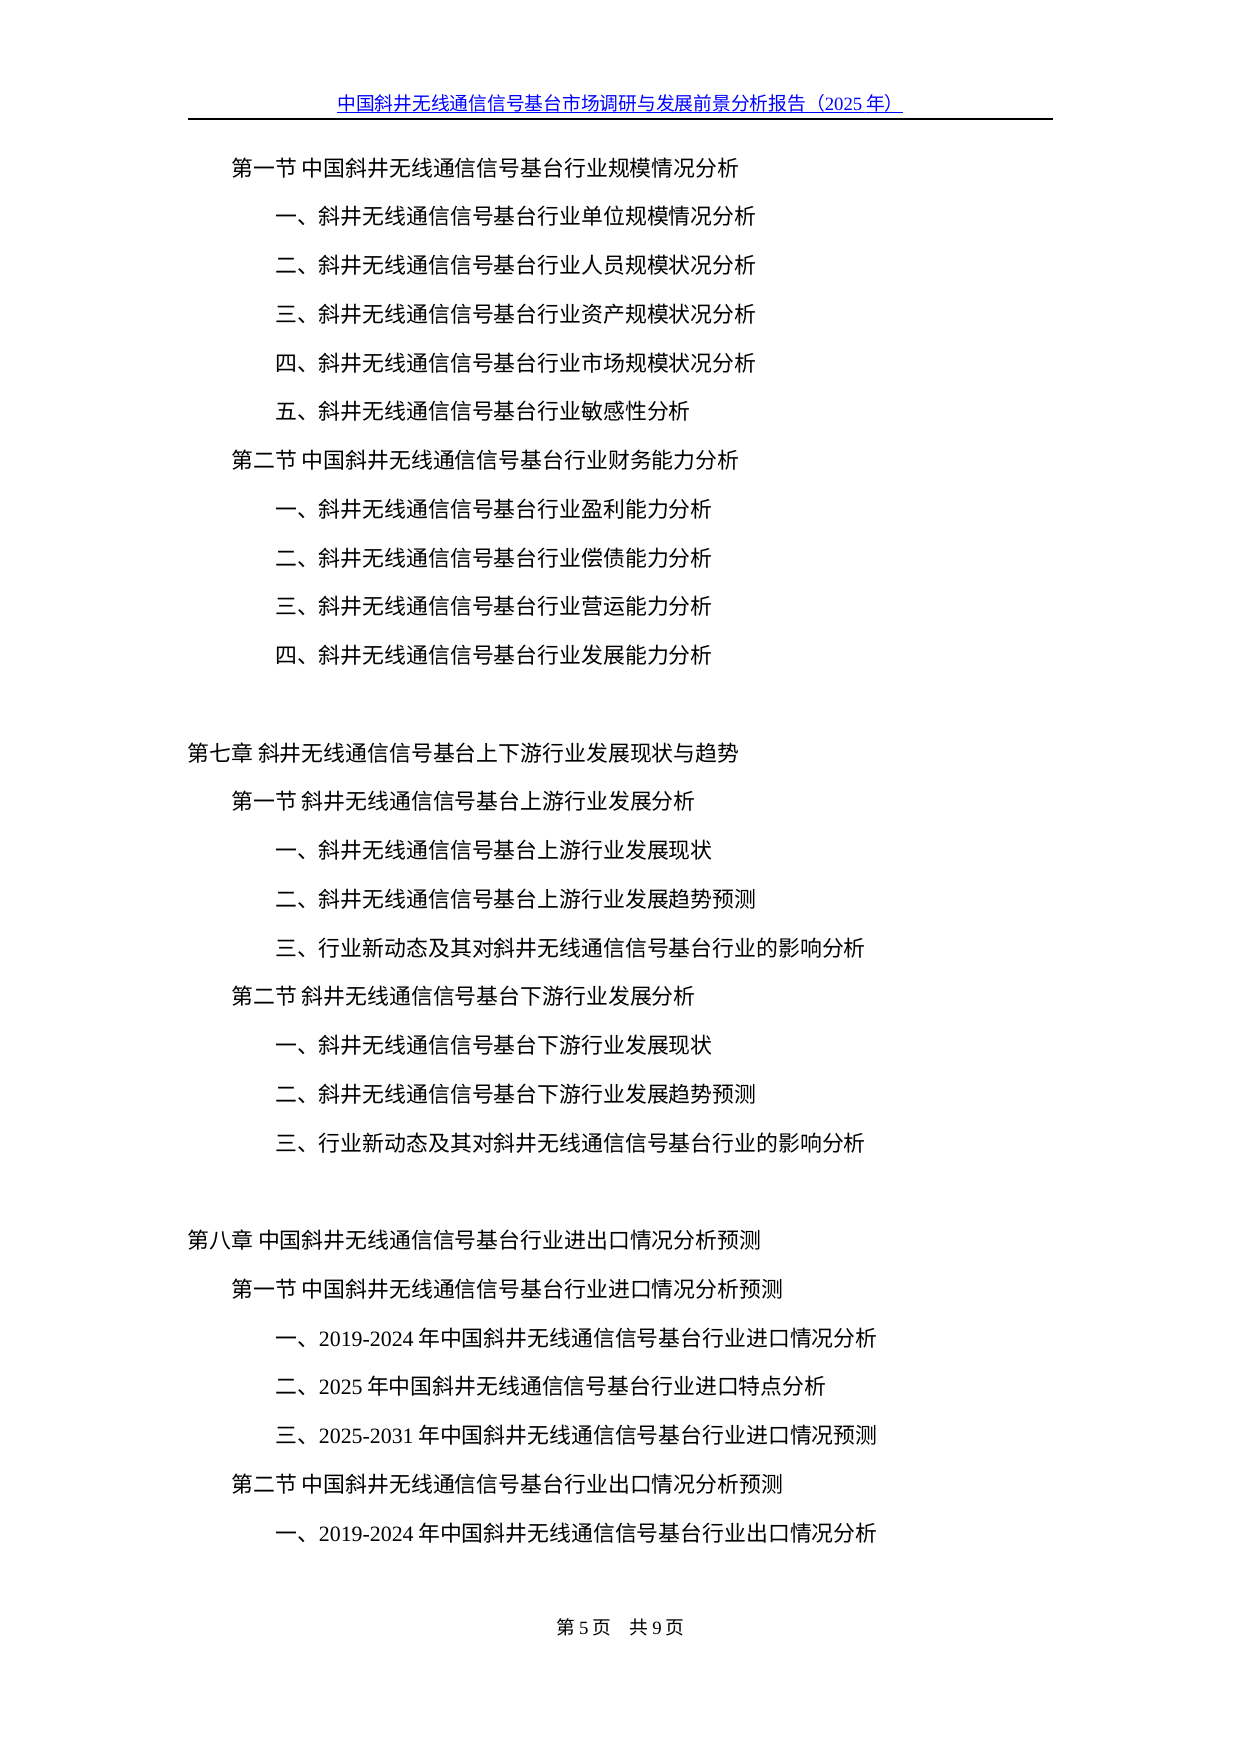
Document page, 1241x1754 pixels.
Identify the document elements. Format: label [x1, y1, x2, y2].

text [187, 150, 1053, 1548]
